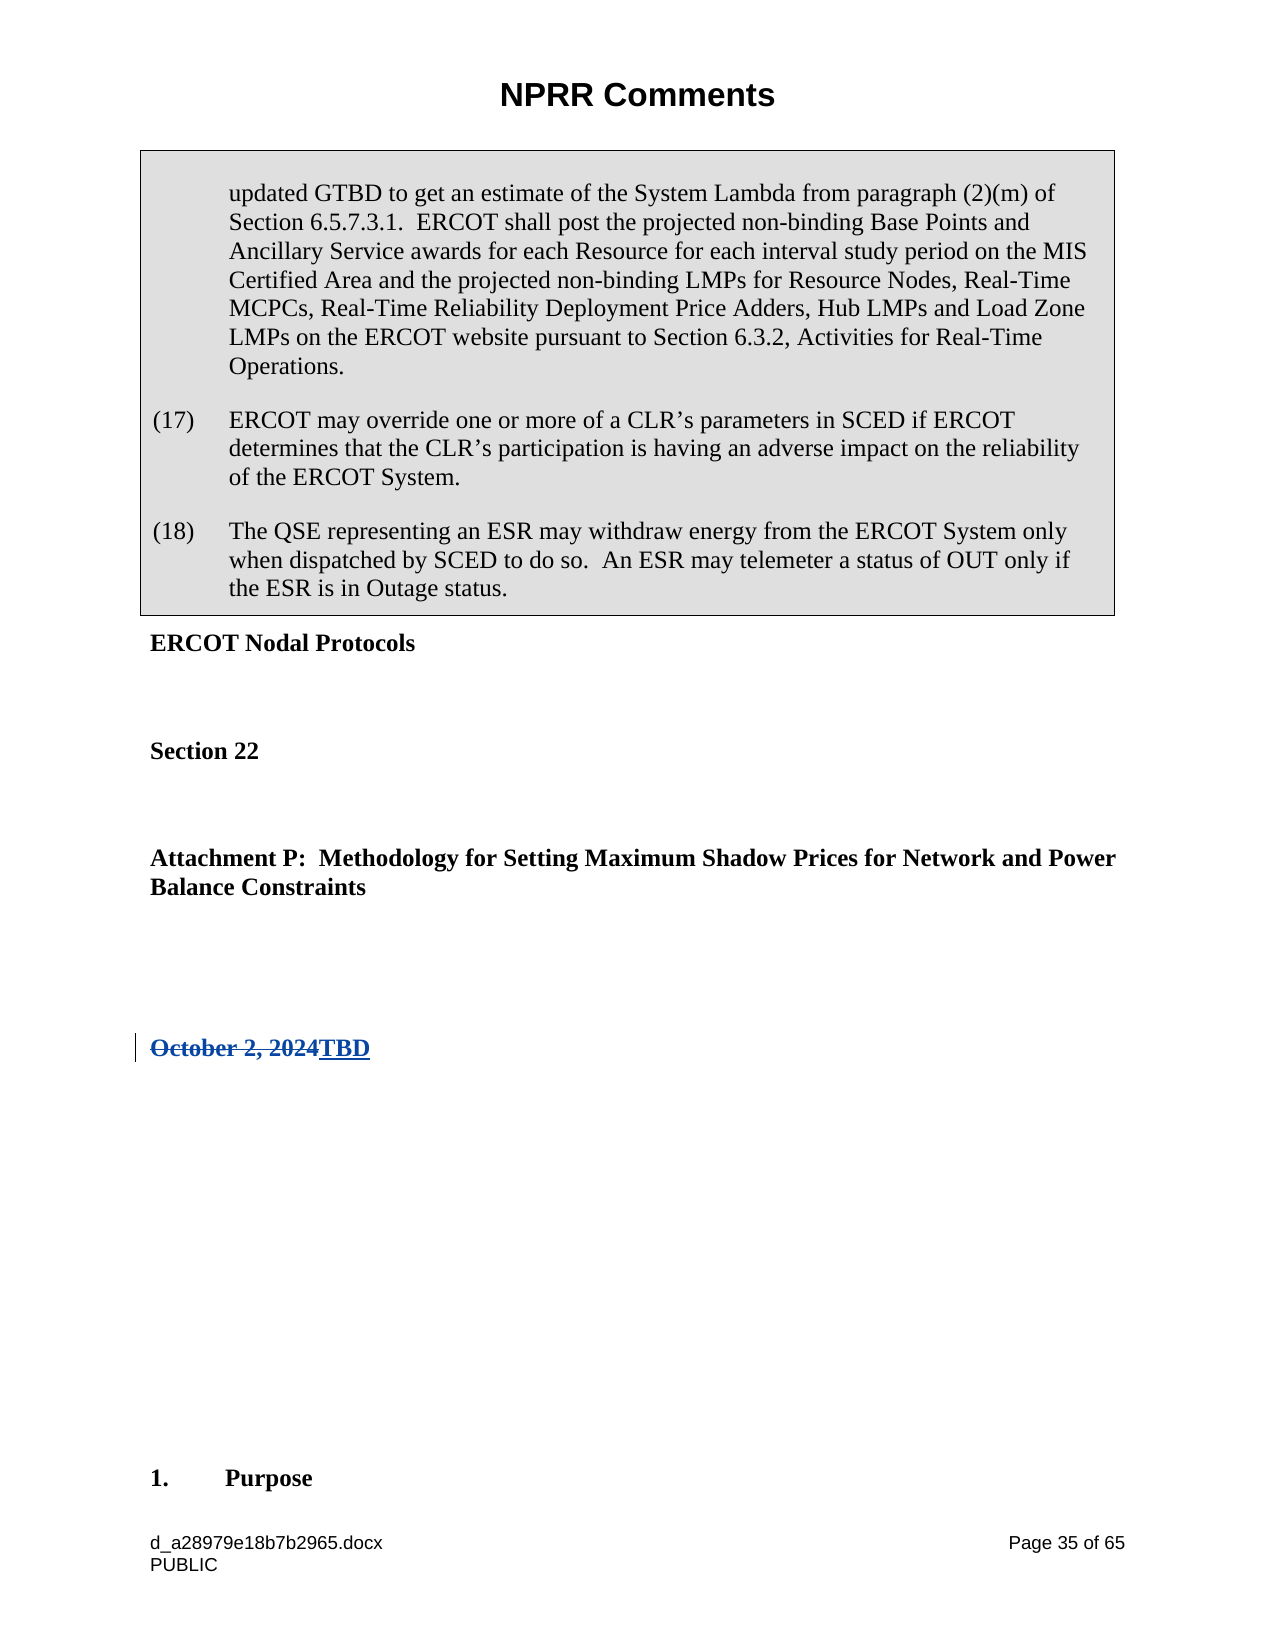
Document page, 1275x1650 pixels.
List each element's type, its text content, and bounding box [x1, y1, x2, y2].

text 1. Purpose [150, 1463, 1125, 1492]
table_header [141, 151, 1114, 615]
text ERCOT Nodal Protocols [150, 628, 1125, 657]
text Section 22 [150, 736, 1125, 764]
text Attachment P: Methodology for Setting Maximum Shadow Prices for Network and Power Balance Constraints [150, 843, 1125, 901]
